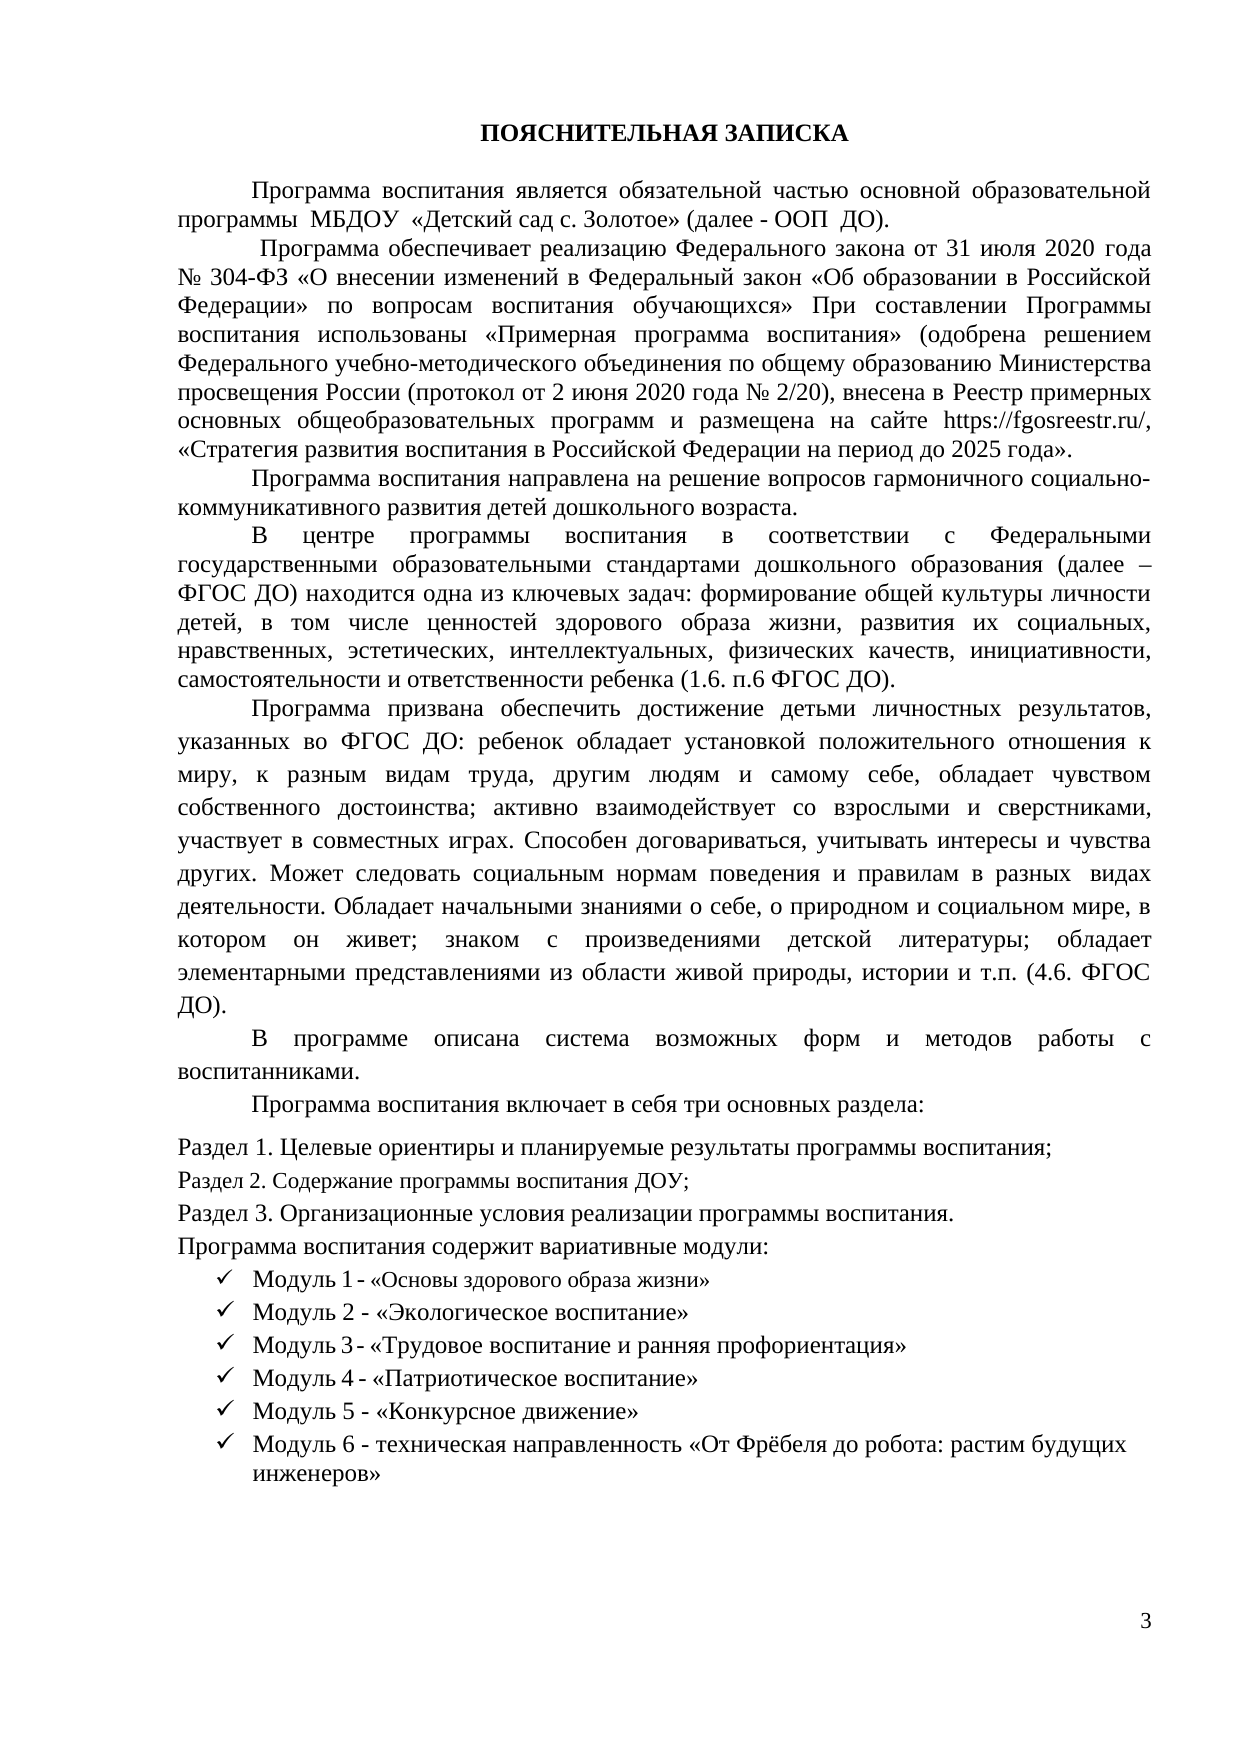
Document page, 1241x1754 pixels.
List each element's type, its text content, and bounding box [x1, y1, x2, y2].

list Раздел 1. Целевые ориентиры и планируемые результаты программы воспитания; [177, 1132, 1152, 1160]
text В центре программы воспитания в соответствии с Федеральными государственными образовательными стандартами дошкольного образования (далее – ФГОС ДО) находится одна из ключевых задач: формирование общей культуры личности детей, в том числе ценностей здорового образа жизни, развития их социальных, нравственных, эстетических, интеллектуальных, физических качеств, инициативности, самостоятельности и ответственности ребенка (1.6. п.6 ФГОС ДО). [177, 521, 1152, 693]
list Модуль 3 - «Трудовое воспитание и ранняя профориентация» [215, 1330, 1151, 1359]
text В программе описана система возможных форм и методов работы с воспитанниками. [177, 1023, 1152, 1085]
list Раздел 2. Содержание программы воспитания ДОУ; [177, 1165, 1152, 1193]
text Программа воспитания направлена на решение вопросов гармоничного социально-коммуникативного развития детей дошкольного возраста. [177, 463, 1152, 521]
list Модуль 4 - «Патриотическое воспитание» [215, 1363, 1151, 1392]
text Раздел 3. Организационные условия реализации программы воспитания. [177, 1198, 1152, 1226]
text Программа воспитания является обязательной частью основной образовательной программы МБДОУ «Детский сад с. Золотое» (далее - ООП ДО). [177, 176, 1152, 233]
list Модуль 1 - «Основы здорового образа жизни» [215, 1264, 1151, 1293]
text Программа обеспечивает реализацию Федерального закона от 31 июля 2020 года № 304-ФЗ «О внесении изменений в Федеральный закон «Об образовании в Российской Федерации» по вопросам воспитания обучающихся» При составлении Программы воспитания использованы «Примерная программа воспитания» (одобрена решением Федерального учебно-методического объединения по общему образованию Министерства просвещения России (протокол от 2 июня 2020 года № 2/20), внесена в Реестр примерных основных общеобразовательных программ и размещена на сайте https://fgosreestr.ru/, «Стратегия развития воспитания в Российской Федерации на период до 2025 года». [177, 233, 1152, 463]
list Модуль 6 - техническая направленность «От Фрёбеля до робота: растим будущих инженеров» [215, 1429, 1151, 1487]
text Программа воспитания включает в себя три основных раздела: [177, 1089, 1152, 1118]
text Программа воспитания содержит вариативные модули: [177, 1231, 1152, 1259]
list Модуль 5 - «Конкурсное движение» [215, 1396, 1148, 1425]
list Модуль 2 - «Экологическое воспитание» [215, 1297, 1151, 1326]
text ПОЯСНИТЕЛЬНАЯ ЗАПИСКА [177, 118, 1152, 147]
text Программа призвана обеспечить достижение детьми личностных результатов, указанных во ФГОС ДО: ребенок обладает установкой положительного отношения к миру, к разным видам труда, другим людям и самому себе, обладает чувством собственного достоинства; активно взаимодействует со взрослыми и сверстниками, участвует в совместных играх. Способен договариваться, учитывать интересы и чувства других. Может следовать социальным нормам поведения и правилам в разных видах деятельности. Обладает начальными знаниями о себе, о природном и социальном мире, в котором он живет; знаком с произведениями детской литературы; обладает элементарными представлениями из области живой природы, истории и т.п. (4.6. ФГОС ДО). [177, 693, 1152, 1019]
